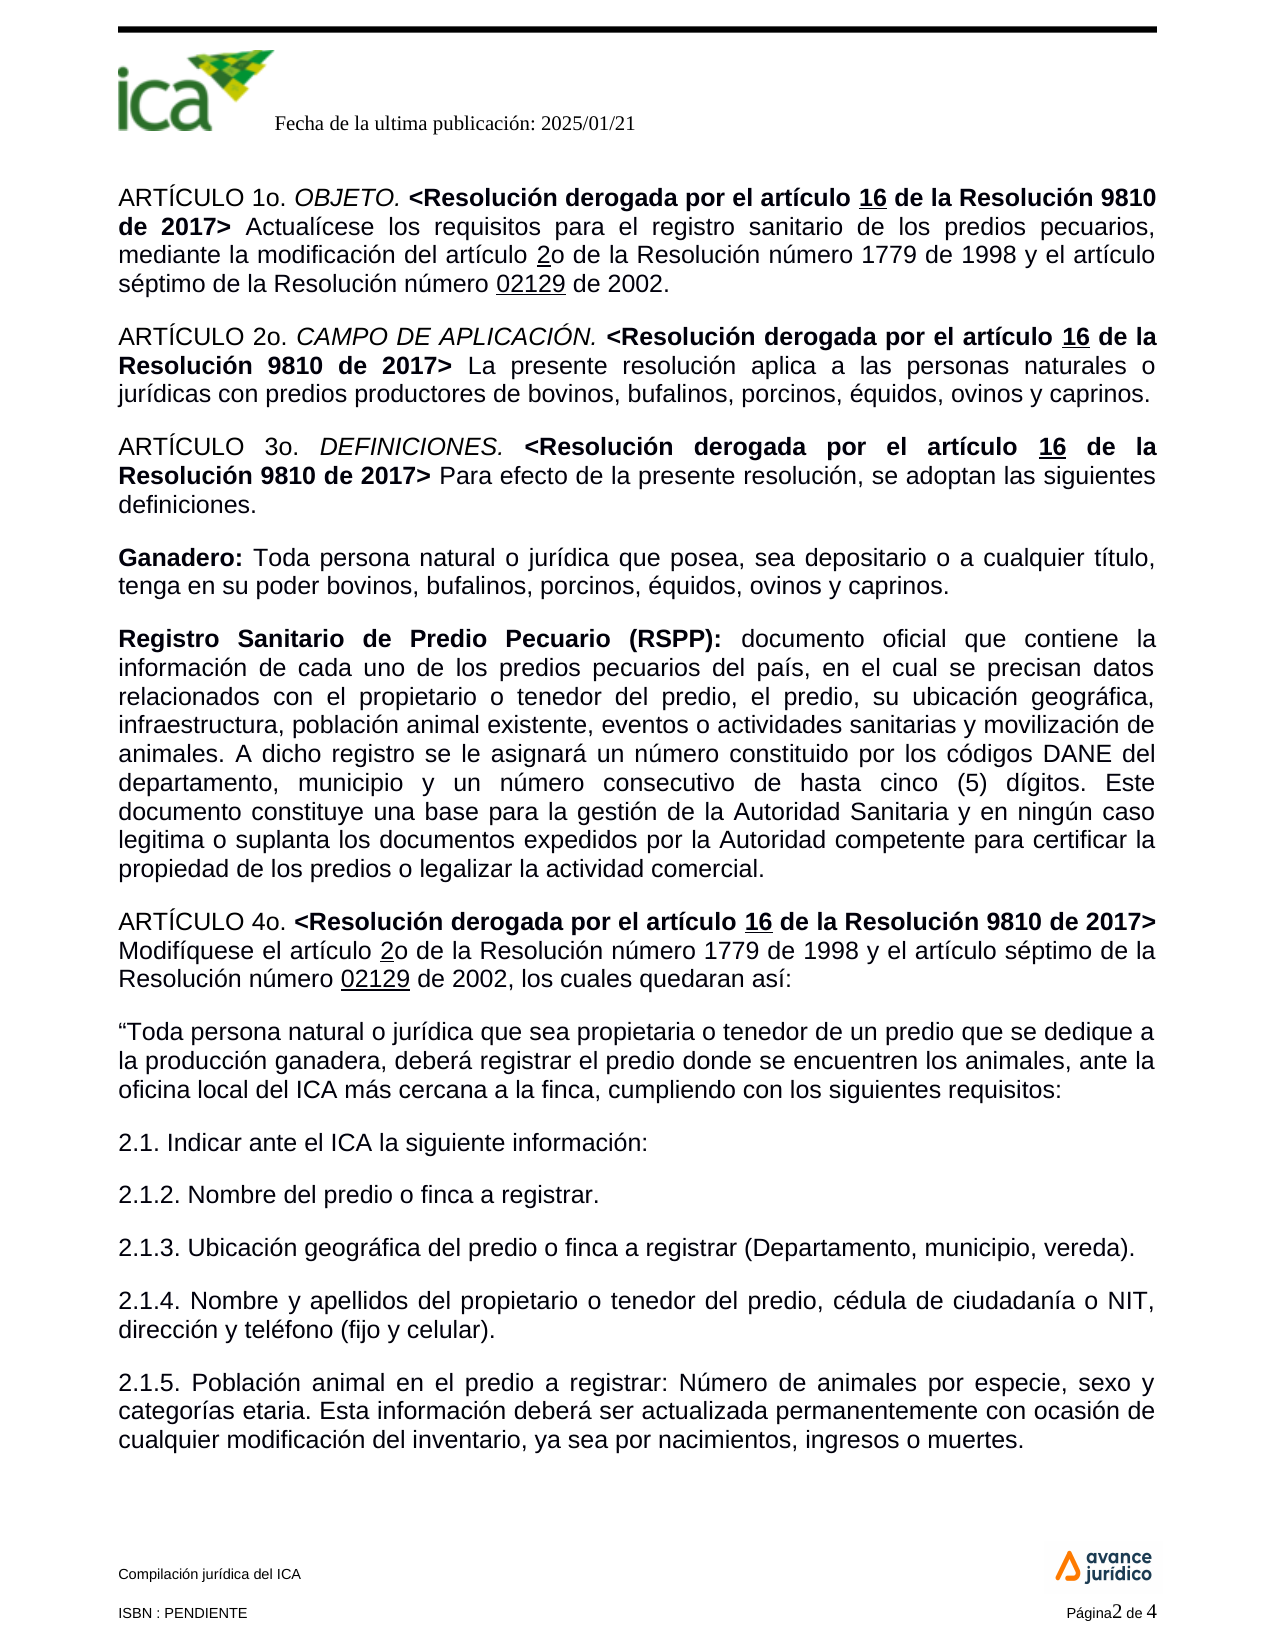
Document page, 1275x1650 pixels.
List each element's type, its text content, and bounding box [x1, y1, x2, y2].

text 2.1.4. Nombre y apellidos del propietario o tenedor del predio, cédula de ciudadanía o NIT, dirección y teléfono (fijo y celular). [118, 1286, 1157, 1343]
text “Toda persona natural o jurídica que sea propietaria o tenedor de un predio que se dedique a la producción ganadera, deberá registrar el predio donde se encuentren los animales, ante la oficina local del ICA más cercana a la finca, cumpliendo con los siguientes requisitos: [118, 1017, 1157, 1103]
text &$ARTÍCULO 2o. CAMPO DE APLICACIÓN. <Resolución derogada por el artículo 16 de la Resolución 9810 de 2017> La presente resolución aplica a las personas naturales o jurídicas con predios productores de bovinos, bufalinos, porcinos, équidos, ovinos y caprinos. [118, 322, 1157, 408]
text 2.1.2. Nombre del predio o finca a registrar. [118, 1180, 1157, 1209]
text &$ARTÍCULO 3o. DEFINICIONES. <Resolución derogada por el artículo 16 de la Resolución 9810 de 2017> Para efecto de la presente resolución, se adoptan las siguientes definiciones. [118, 432, 1157, 518]
text Ganadero: Toda persona natural o jurídica que posea, sea depositario o a cualquier título, tenga en su poder bovinos, bufalinos, porcinos, équidos, ovinos y caprinos. [118, 543, 1157, 600]
text Registro Sanitario de Predio Pecuario (RSPP): documento oficial que contiene la información de cada uno de los predios pecuarios del país, en el cual se precisan datos relacionados con el propietario o tenedor del predio, el predio, su ubicación geográfica, infraestructura, población animal existente, eventos o actividades sanitarias y movilización de animales. A dicho registro se le asignará un número constituido por los códigos DANE del departamento, municipio y un número consecutivo de hasta cinco (5) dígitos. Este documento constituye una base para la gestión de la Autoridad Sanitaria y en ningún caso legitima o suplanta los documentos expedidos por la Autoridad competente para certificar la propiedad de los predios o legalizar la actividad comercial. [118, 624, 1157, 883]
text 2.1.3. Ubicación geográfica del predio o finca a registrar (Departamento, municipio, vereda). [118, 1233, 1157, 1262]
text 2.1. Indicar ante el ICA la siguiente información: [118, 1128, 1157, 1156]
text &$ARTÍCULO 4o. <Resolución derogada por el artículo 16 de la Resolución 9810 de 2017> Modifíquese el artículo 2o de la Resolución número 1779 de 1998 y el artículo séptimo de la Resolución número 02129 de 2002, los cuales quedaran así: [118, 907, 1157, 993]
text &$ARTÍCULO 1o. OBJETO. <Resolución derogada por el artículo 16 de la Resolución 9810 de 2017> Actualícese los requisitos para el registro sanitario de los predios pecuarios, mediante la modificación del artículo 2o de la Resolución número 1779 de 1998 y el artículo séptimo de la Resolución número 02129 de 2002. [118, 183, 1157, 298]
text 2.1.5. Población animal en el predio a registrar: Número de animales por especie, sexo y categorías etaria. Esta información deberá ser actualizada permanentemente con ocasión de cualquier modificación del inventario, ya sea por nacimientos, ingresos o muertes. [118, 1368, 1157, 1454]
